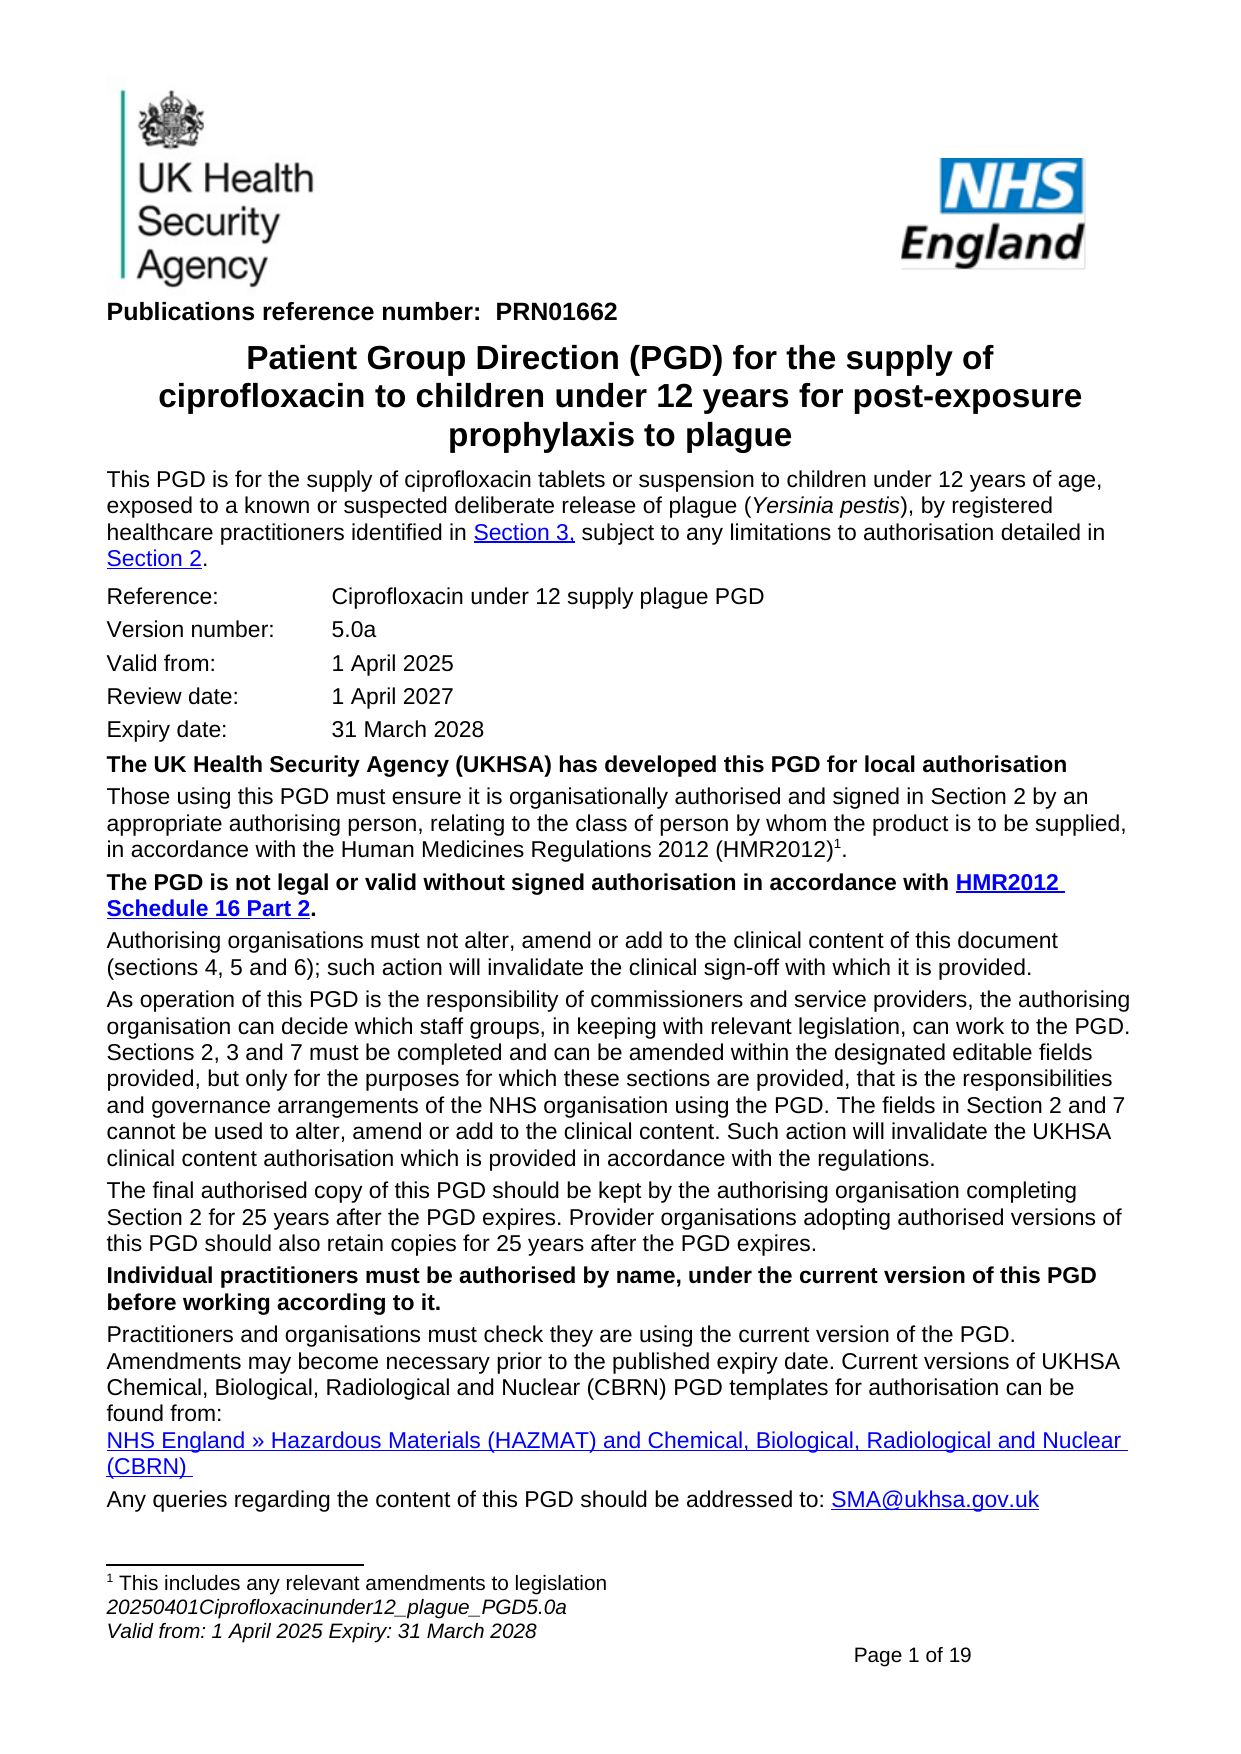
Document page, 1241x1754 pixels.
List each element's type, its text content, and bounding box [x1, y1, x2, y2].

text Version number: 5.0a [106, 611, 1228, 644]
text Review date: 1 April 2027 [106, 678, 1228, 711]
text Those using this PGD must ensure it is organisationally authorised and signed in Section 2 by an appropriate authorising person, relating to the class of person by whom the product is to be supplied, in accordance with the Human Medicines Regulations 2012 (HMR2012). [106, 783, 1134, 862]
text Reference: Ciprofloxacin under 12 supply plague PGD [106, 578, 1228, 611]
subtitle This PGD is for the supply of ciprofloxacin tablets or suspension to children under 12 years of age, exposed to a known or suspected deliberate release of plague (Yersinia pestis), by registered healthcare practitioners identified in Section 3, subject to any limitations to authorisation detailed in Section 2. [106, 466, 1134, 571]
text Patient Group Direction (PGD) for the supply of [106, 338, 1134, 377]
text Expiry date: 31 March 2028 [106, 711, 1134, 744]
picture [106, 75, 322, 297]
text Any queries regarding the content of this PGD should be addressed to: SMA@ukhsa.gov.uk [106, 1486, 1134, 1512]
text The final authorised copy of this PGD should be kept by the authorising organisation completing Section 2 for 25 years after the PGD expires. Provider organisations adopting authorised versions of this PGD should also retain copies for 25 years after the PGD expires. [106, 1177, 1134, 1256]
text The UK Health Security Agency (UKHSA) has developed this PGD for local authorisation [106, 751, 1134, 777]
text Individual practitioners must be authorised by name, under the current version of this PGD before working according to it. [106, 1262, 1134, 1315]
text Valid from: 1 April 2025 [106, 644, 1228, 678]
text Authorising organisations must not alter, amend or add to the clinical content of this document (sections 4, 5 and 6); such action will invalidate the clinical sign-off with which it is provided. [106, 927, 1134, 980]
text Practitioners and organisations must check they are using the current version of the PGD. Amendments may become necessary prior to the published expiry date. Current versions of UKHSA Chemical, Biological, Radiological and Nuclear (CBRN) PGD templates for authorisation can be found from: [106, 1321, 1134, 1427]
text ciprofloxacin to children under 12 years for post-exposure prophylaxis to plague [106, 377, 1134, 453]
text As operation of this PGD is the responsibility of commissioners and service providers, the authorising organisation can decide which staff groups, in keeping with relevant legislation, can work to the PGD. Sections 2, 3 and 7 must be completed and can be amended within the designated editable fields provided, but only for the purposes for which these sections are provided, that is the responsibilities and governance arrangements of the NHS organisation using the PGD. The fields in Section 2 and 7 cannot be used to alter, amend or add to the clinical content. Such action will invalidate the UKHSA clinical content authorisation which is provided in accordance with the regulations. [106, 986, 1134, 1171]
text The PGD is not legal or valid without signed authorisation in accordance with HMR2012 Schedule 16 Part 2. [106, 868, 1134, 921]
text Publications reference number: PRN01662 [69, 297, 1134, 326]
picture [901, 158, 1087, 271]
text NHS England » Hazardous Materials (HAZMAT) and Chemical, Biological, Radiological and Nuclear (CBRN) [106, 1427, 1134, 1479]
